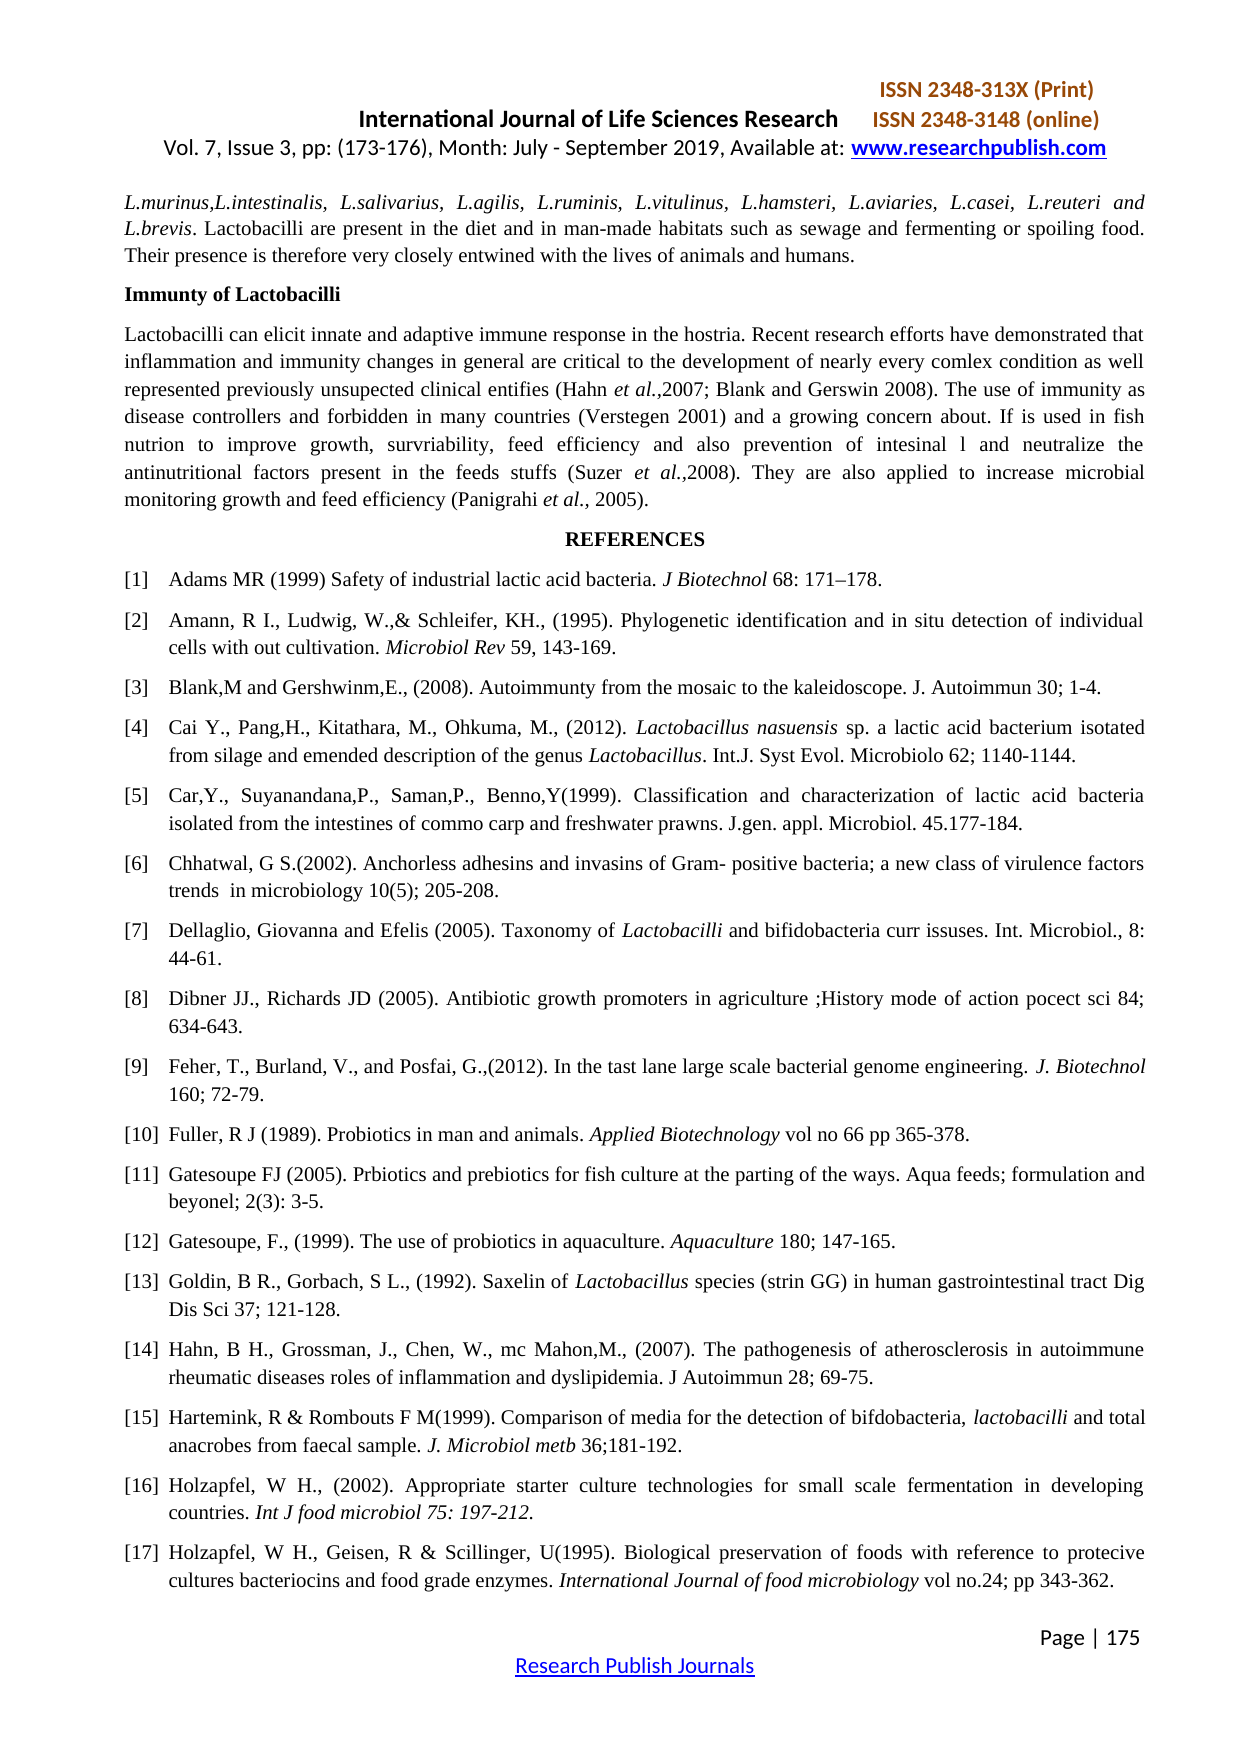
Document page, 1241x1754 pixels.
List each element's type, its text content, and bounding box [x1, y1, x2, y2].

list Chhatwal, G S.(2002). Anchorless adhesins and invasins of Gram- positive bacteria; a new class of virulence factors trends in microbiology 10(5); 205-208. [124, 851, 1146, 902]
list Hahn, B H., Grossman, J., Chen, W., mc Mahon,M., (2007). The pathogenesis of atherosclerosis in autoimmune rheumatic diseases roles of inflammation and dyslipidemia. J Autoimmun 28; 69-75. [124, 1337, 1146, 1389]
list Dibner JJ., Richards JD (2005). Antibiotic growth promoters in agriculture ;History mode of action pocect sci 84; 634-643. [124, 986, 1146, 1038]
text Lactobacilli can elicit innate and adaptive immune response in the hostria. Recent research efforts have demonstrated that inflammation and immunity changes in general are critical to the development of nearly every comlex condition as well represented previously unsupected clinical entifies (Hahn et al.,2007; Blank and Gerswin 2008). The use of immunity as disease controllers and forbidden in many countries (Verstegen 2001) and a growing concern about. If is used in fish nutrion to improve growth, survriability, feed efficiency and also prevention of intesinal l and neutralize the antinutritional factors present in the feeds stuffs (Suzer et al.,2008). They are also applied to increase microbial monitoring growth and feed efficiency (Panigrahi et al., 2005). [124, 322, 1146, 511]
text Immunty of Lactobacilli [124, 281, 1146, 306]
list Fuller, R J (1989). Probiotics in man and animals. Applied Biotechnology vol no 66 pp 365-378. [124, 1122, 1146, 1146]
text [124, 189, 1146, 267]
list Gatesoupe, F., (1999). The use of probiotics in aquaculture. Aquaculture 180; 147-165. [124, 1229, 1146, 1253]
list Blank,M and Gershwinm,E., (2008). Autoimmunty from the mosaic to the kaleidoscope. J. Autoimmun 30; 1-4. [124, 675, 1146, 699]
list Amann, R I., Ludwig, W.,& Schleifer, KH., (1995). Phylogenetic identification and in situ detection of individual cells with out cultivation. Microbiol Rev 59, 143-169. [124, 607, 1146, 659]
list Hartemink, R & Rombouts F M(1999). Comparison of media for the detection of bifdobacteria, lactobacilli and total anacrobes from faecal sample. J. Microbiol metb 36;181-192. [124, 1405, 1146, 1457]
list Holzapfel, W H., Geisen, R & Scillinger, U(1995). Biological preservation of foods with reference to protecive cultures bacteriocins and food grade enzymes. International Journal of food microbiology vol no.24; pp 343-362. [124, 1540, 1146, 1592]
list Cai Y., Pang,H., Kitathara, M., Ohkuma, M., (2012). Lactobacillus nasuensis sp. a lactic acid bacterium isotated from silage and emended description of the genus Lactobacillus. Int.J. Syst Evol. Microbiolo 62; 1140-1144. [124, 715, 1146, 767]
list Adams MR (1999) Safety of industrial lactic acid bacteria. J Biotechnol 68: 171–178. [124, 567, 1146, 591]
list Dellaglio, Giovanna and Efelis (2005). Taxonomy of Lactobacilli and bifidobacteria curr issuses. Int. Microbiol., 8: 44-61. [124, 918, 1146, 970]
list Goldin, B R., Gorbach, S L., (1992). Saxelin of Lactobacillus species (strin GG) in human gastrointestinal tract Dig Dis Sci 37; 121-128. [124, 1269, 1146, 1321]
list Gatesoupe FJ (2005). Prbiotics and prebiotics for fish culture at the parting of the ways. Aqua feeds; formulation and beyonel; 2(3): 3-5. [124, 1162, 1146, 1213]
list Holzapfel, W H., (2002). Appropriate starter culture technologies for small scale fermentation in developing countries. Int J food microbiol 75: 197-212. [124, 1473, 1146, 1524]
list Feher, T., Burland, V., and Posfai, G.,(2012). In the tast lane large scale bacterial genome engineering. J. Biotechnol 160; 72-79. [124, 1054, 1146, 1106]
list Car,Y., Suyanandana,P., Saman,P., Benno,Y(1999). Classification and characterization of lactic acid bacteria isolated from the intestines of commo carp and freshwater prawns. J.gen. appl. Microbiol. 45.177-184. [124, 783, 1146, 835]
text REFERENCES [124, 527, 1146, 551]
